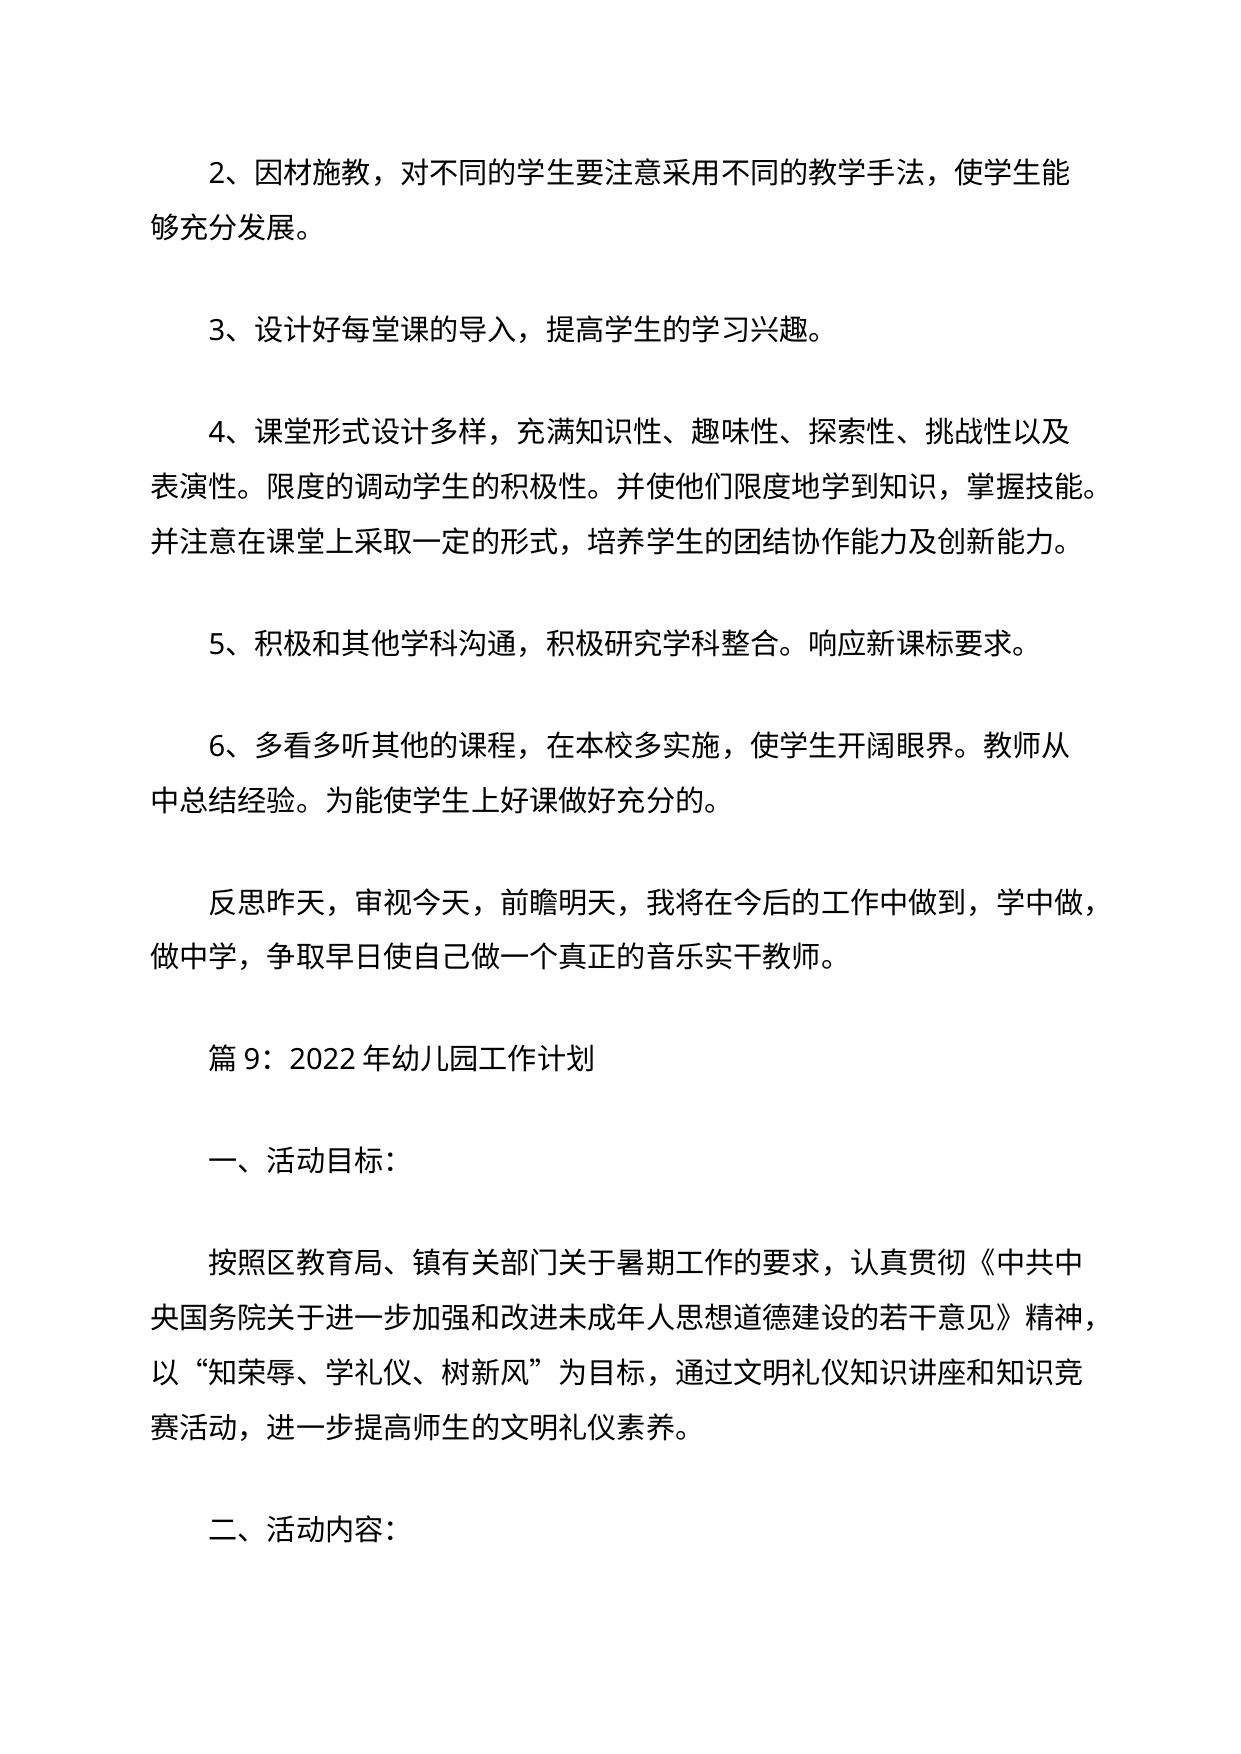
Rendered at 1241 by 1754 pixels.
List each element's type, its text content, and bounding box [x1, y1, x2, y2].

text 按照区教育局、镇有关部门关于暑期工作的要求，认真贯彻《中共中央国务院关于进一步加强和改进未成年人思想道德建设的若干意见》精神，以“知荣辱、学礼仪、树新风”为目标，通过文明礼仪知识讲座和知识竞赛活动，进一步提高师生的文明礼仪素养。 [150, 1239, 1090, 1447]
text 篇9：2022年幼儿园工作计划 [150, 1036, 1090, 1078]
text 3、设计好每堂课的导入，提高学生的学习兴趣。 [150, 307, 1090, 349]
text 5、积极和其他学科沟通，积极研究学科整合。响应新课标要求。 [150, 620, 1090, 663]
text 一、活动目标： [150, 1138, 1090, 1180]
text 二、活动内容： [150, 1506, 1090, 1548]
text 6、多看多听其他的课程，在本校多实施，使学生开阔眼界。教师从中总结经验。为能使学生上好课做好充分的。 [150, 722, 1090, 820]
text 4、课堂形式设计多样，充满知识性、趣味性、探索性、挑战性以及表演性。限度的调动学生的积极性。并使他们限度地学到知识，掌握技能。并注意在课堂上采取一定的形式，培养学生的团结协作能力及创新能力。 [150, 409, 1090, 561]
text 2、因材施教，对不同的学生要注意采用不同的教学手法，使学生能够充分发展。 [150, 150, 1090, 247]
text 反思昨天，审视今天，前瞻明天，我将在今后的工作中做到，学中做，做中学，争取早日使自己做一个真正的音乐实干教师。 [150, 879, 1090, 976]
